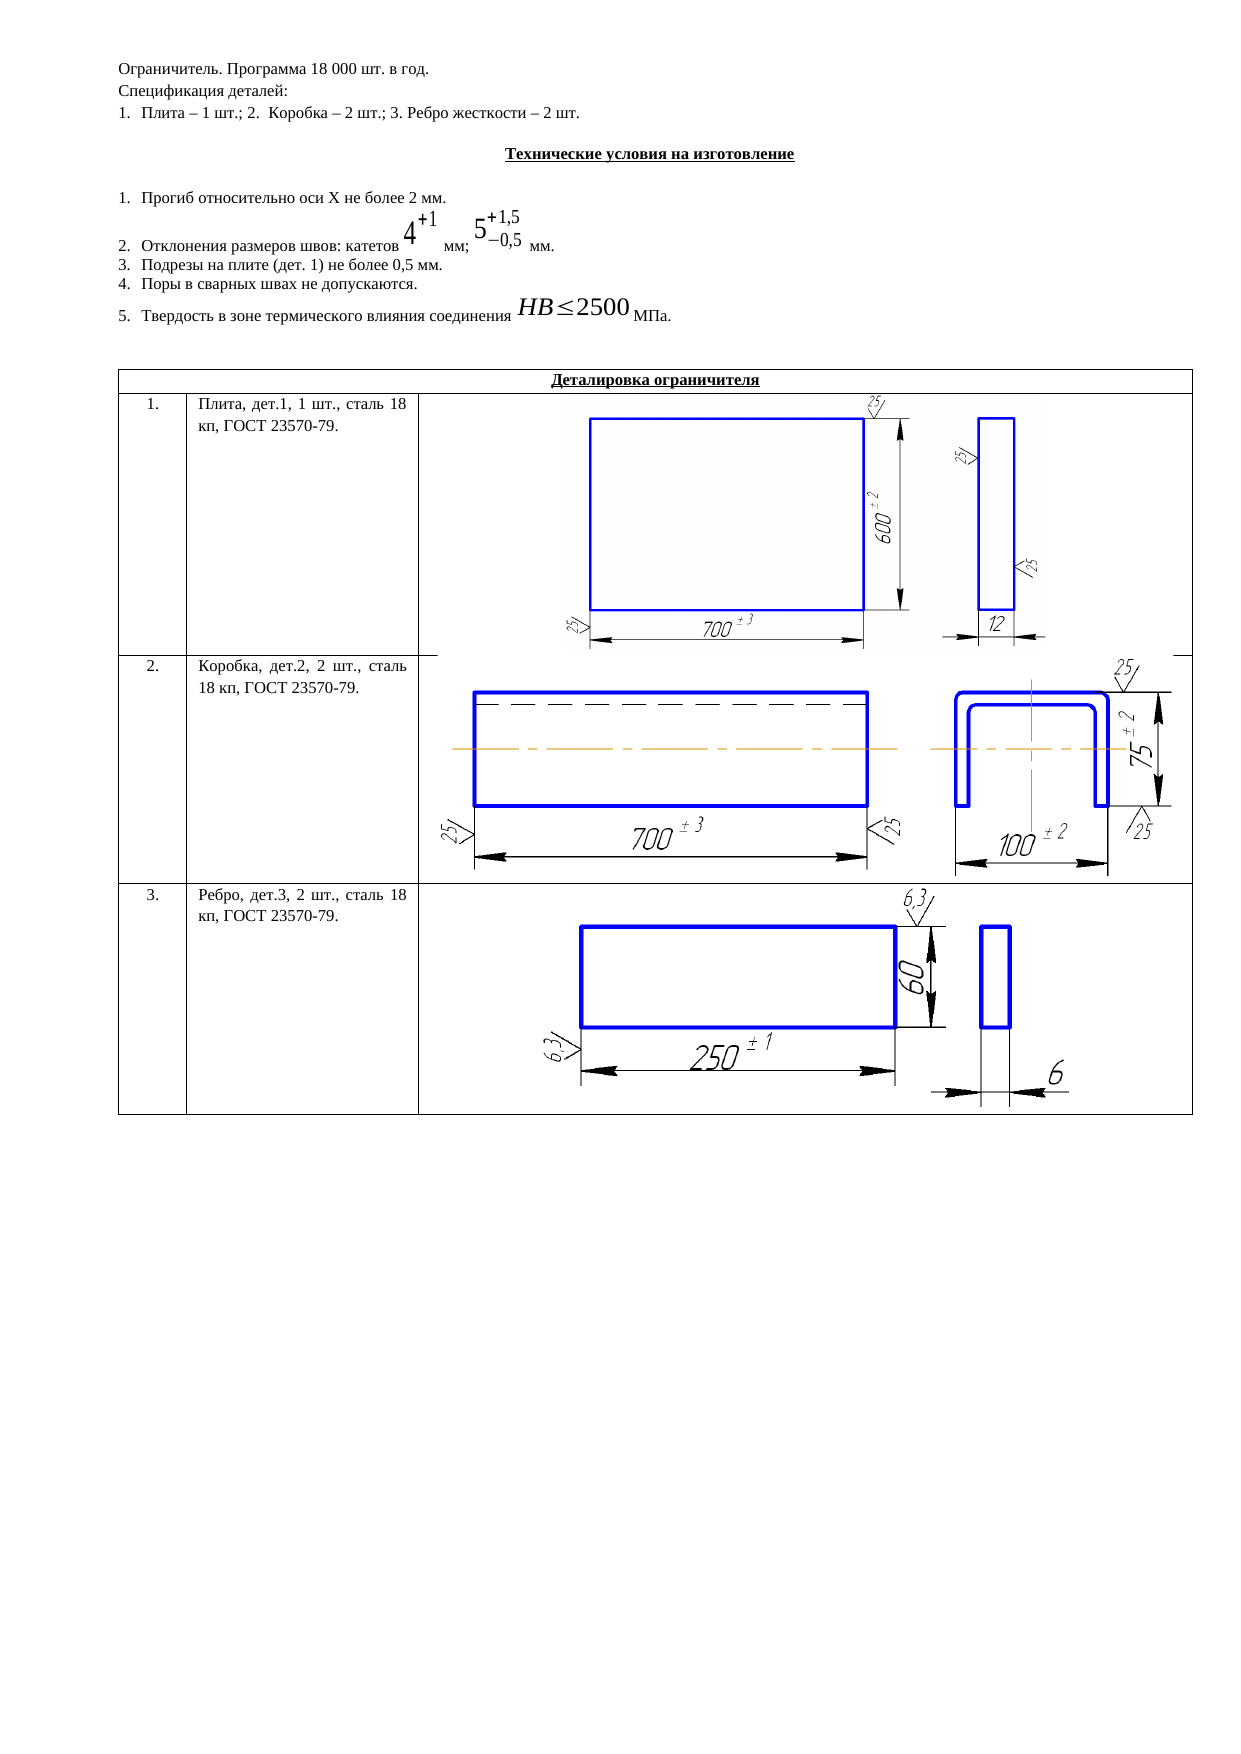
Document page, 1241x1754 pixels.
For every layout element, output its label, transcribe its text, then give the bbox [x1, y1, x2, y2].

table_cell 2. [119, 656, 186, 883]
picture [539, 884, 1072, 1110]
picture [437, 655, 1174, 879]
table_cell 3. [119, 884, 186, 1113]
list Плита – 1 шт.; 2. Коробка – 2 шт.; 3. Ребро жесткости – 2 шт. [118, 103, 1181, 122]
table_cell 1. [119, 394, 186, 655]
table_cell [419, 394, 1192, 655]
table_cell Ребро, дет.3, 2 шт., сталь 18 кп, ГОСТ 23570-79. [187, 884, 418, 1113]
picture [564, 394, 1047, 651]
table_cell Плита, дет.1, 1 шт., сталь 18 кп, ГОСТ 23570-79. [187, 394, 418, 655]
table_header Деталировка ограничителя [119, 370, 1192, 393]
table_cell [419, 656, 1192, 883]
list Подрезы на плите (дет. 1) не более . [118, 254, 1181, 274]
list Прогиб относительно оси Х не более . [118, 188, 1181, 207]
text Ограничитель. Программа 18 000 шт. в год. [118, 59, 1181, 78]
text Технические условия на изготовление [118, 144, 1181, 163]
text Спецификация деталей: [118, 81, 1181, 100]
list Поры в сварных швах не допускаются. [118, 274, 1181, 293]
list Твердость в зоне термического влияния соединения МПа. [118, 293, 1181, 324]
list Отклонения размеров швов: катетов мм; мм. [118, 207, 1181, 254]
table_cell [419, 884, 1192, 1113]
table_cell Коробка, дет.2, 2 шт., сталь 18 кп, ГОСТ 23570-79. [187, 656, 418, 883]
